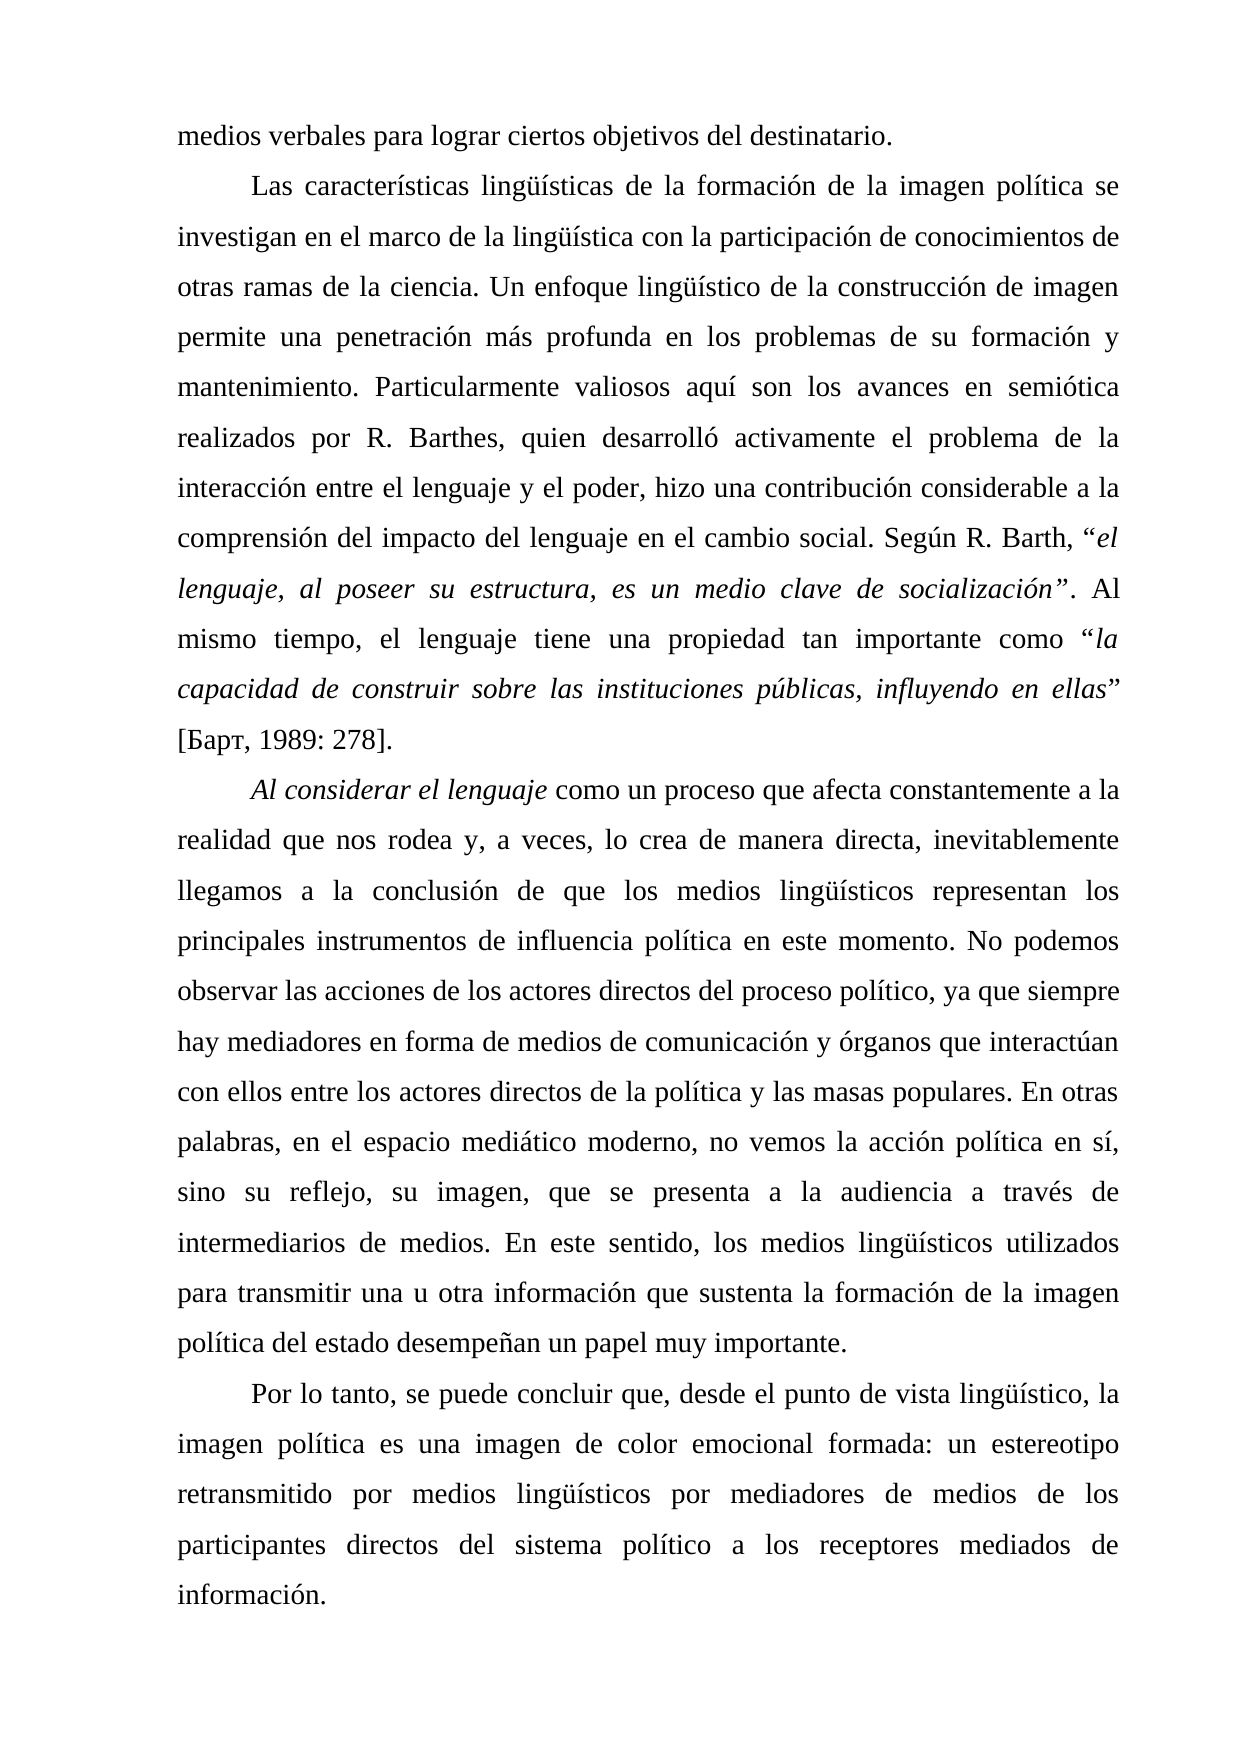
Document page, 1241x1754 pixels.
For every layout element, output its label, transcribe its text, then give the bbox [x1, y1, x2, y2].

text Por lo tanto, se puede concluir que, desde el punto de vista lingüístico, la imagen política es una imagen de color emocional formada: un estereotipo retransmitido por medios lingüísticos por mediadores de medios de los participantes directos del sistema político a los receptores mediados de información. [177, 1376, 1120, 1611]
text Al considerar el lenguaje como un proceso que afecta constantemente a la realidad que nos rodea y, a veces, lo crea de manera directa, inevitablemente llegamos a la conclusión de que los medios lingüísticos representan los principales instrumentos de influencia política en este momento. No podemos observar las acciones de los actores directos del proceso político, ya que siempre hay mediadores en forma de medios de comunicación y órganos que interactúan con ellos entre los actores directos de la política y las masas populares. En otras palabras, en el espacio mediático moderno, no vemos la acción política en sí, sino su reflejo, su imagen, que se presenta a la audiencia a través de intermediarios de medios. En este sentido, los medios lingüísticos utilizados para transmitir una u otra información que sustenta la formación de la imagen política del estado desempeñan un papel muy importante. [177, 772, 1120, 1359]
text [177, 118, 1120, 152]
text Las características lingüísticas de la formación de la imagen política se investigan en el marco de la lingüística con la participación de conocimientos de otras ramas de la ciencia. Un enfoque lingüístico de la construcción de imagen permite una penetración más profunda en los problemas de su formación y mantenimiento. Particularmente valiosos aquí son los avances en semiótica realizados por R. Barthes, quien desarrolló activamente el problema de la interacción entre el lenguaje y el poder, hizo una contribución considerable a la comprensión del impacto del lenguaje en el cambio social. Según R. Barth, “el lenguaje, al poseer su estructura, es un medio clave de socialización”. Al mismo tiempo, el lenguaje tiene una propiedad tan importante como “la capacidad de construir sobre las instituciones públicas, influyendo en ellas” [Барт, 1989: 278]. [177, 168, 1120, 755]
